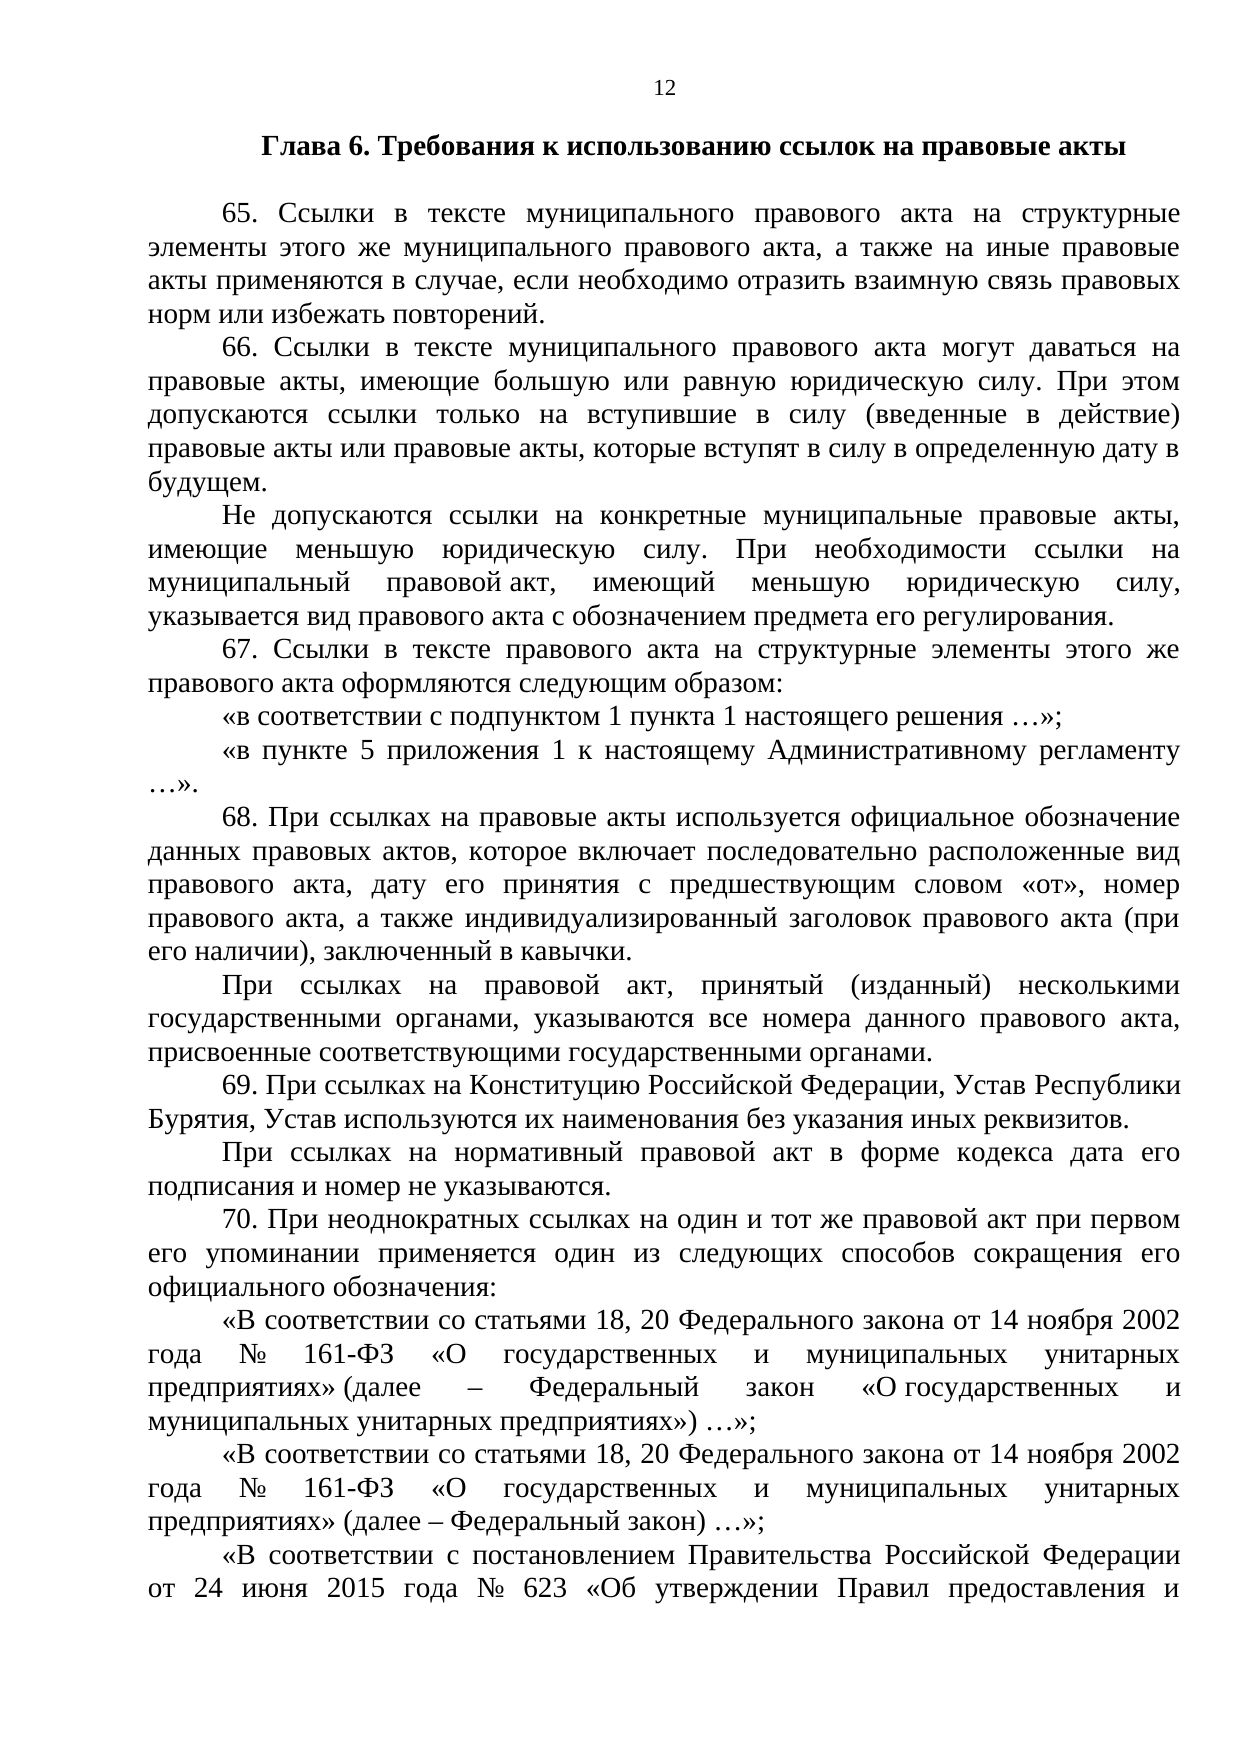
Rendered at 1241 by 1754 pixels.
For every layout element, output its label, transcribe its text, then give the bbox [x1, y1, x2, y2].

text 67. Ссылки в тексте правового акта на структурные элементы этого же правового акта оформляются следующим образом: [148, 631, 1181, 698]
text «в соответствии с подпунктом 1 пункта 1 настоящего решения …»; [148, 698, 1181, 732]
text «В соответствии со статьями 18, 20 Федерального закона от 14 ноября 2002 года № 161-ФЗ «О государственных и муниципальных унитарных предприятиях» (далее – Федеральный закон) …»; [148, 1436, 1181, 1537]
text При ссылках на правовой акт, принятый (изданный) несколькими государственными органами, указываются все номера данного правового акта, присвоенные соответствующими государственными органами. [148, 967, 1181, 1067]
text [148, 1537, 1181, 1604]
text «в пункте 5 приложения 1 к настоящему Административному регламенту …». [148, 732, 1181, 799]
text 66. Ссылки в тексте муниципального правового акта могут даваться на правовые акты, имеющие большую или равную юридическую силу. При этом допускаются ссылки только на вступившие в силу (введенные в действие) правовые акты или правовые акты, которые вступят в силу в определенную дату в будущем. [148, 329, 1181, 497]
text «В соответствии со статьями 18, 20 Федерального закона от 14 ноября 2002 года № 161-ФЗ «О государственных и муниципальных унитарных предприятиях» (далее – Федеральный закон «О государственных и муниципальных унитарных предприятиях») …»; [148, 1302, 1181, 1436]
text Не допускаются ссылки на конкретные муниципальные правовые акты, имеющие меньшую юридическую силу. При необходимости ссылки на муниципальный правовой акт, имеющий меньшую юридическую силу, указывается вид правового акта с обозначением предмета его регулирования. [148, 497, 1181, 631]
text 65. Ссылки в тексте муниципального правового акта на структурные элементы этого же муниципального правового акта, а также на иные правовые акты применяются в случае, если необходимо отразить взаимную связь правовых норм или избежать повторений. [148, 195, 1181, 329]
text Глава 6. Требования к использованию ссылок на правовые акты [148, 128, 1181, 162]
text 68. При ссылках на правовые акты используется официальное обозначение данных правовых актов, которое включает последовательно расположенные вид правового акта, дату его принятия с предшествующим словом «от», номер правового акта, а также индивидуализированный заголовок правового акта (при его наличии), заключенный в кавычки. [148, 799, 1181, 967]
text 69. При ссылках на Конституцию Российской Федерации, Устав Республики Бурятия, Устав используются их наименования без указания иных реквизитов. [148, 1067, 1181, 1134]
text При ссылках на нормативный правовой акт в форме кодекса дата его подписания и номер не указываются. [148, 1134, 1181, 1202]
text 70. При неоднократных ссылках на один и тот же правовой акт при первом его упоминании применяется один из следующих способов сокращения его официального обозначения: [148, 1202, 1181, 1302]
